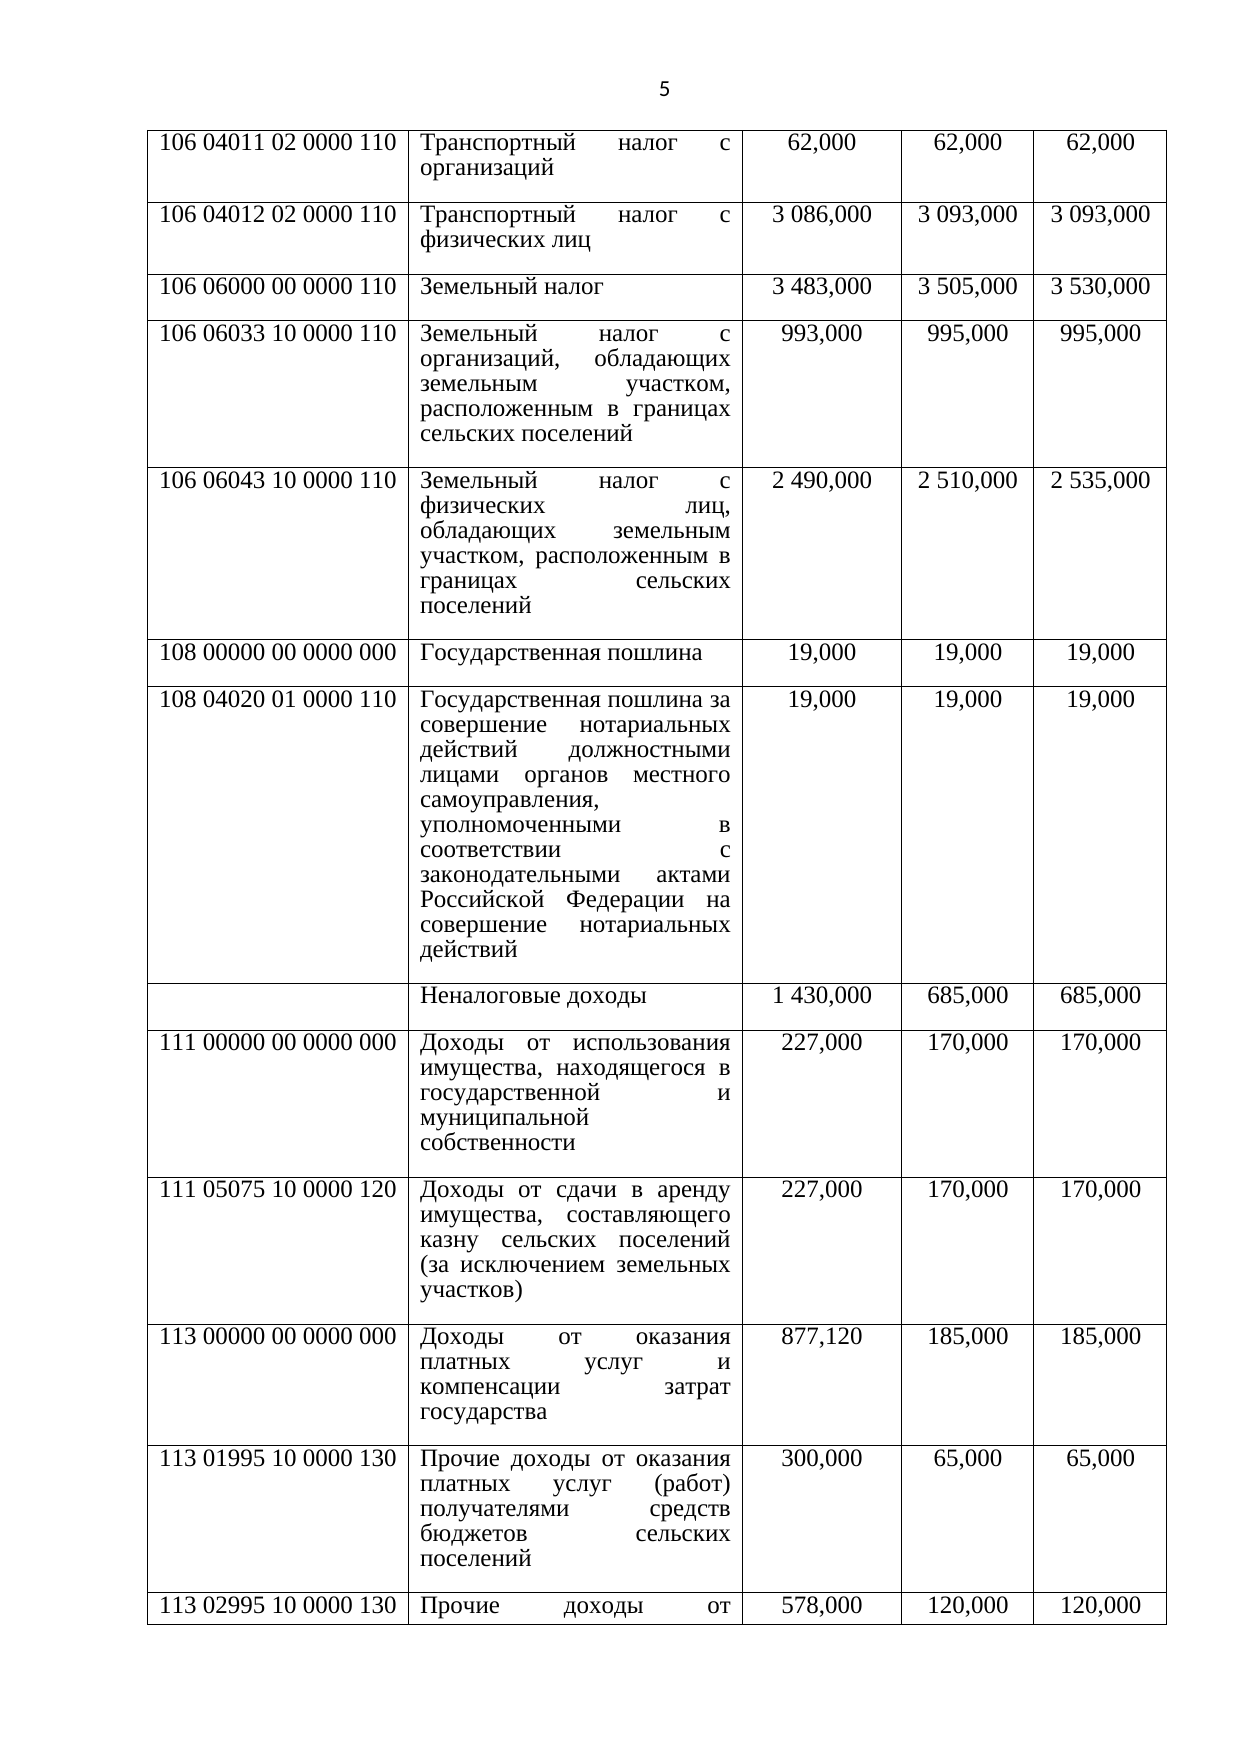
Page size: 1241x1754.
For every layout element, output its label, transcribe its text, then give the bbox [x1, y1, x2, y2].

table_cell 877,120 [743, 1325, 901, 1445]
table_cell 108 00000 00 0000 000 [148, 640, 408, 686]
table_cell 170,000 [902, 1178, 1033, 1323]
table_cell 113 00000 00 0000 000 [148, 1325, 408, 1445]
table_cell 120,000 [902, 1593, 1033, 1623]
table_cell 995,000 [1034, 321, 1166, 467]
table_cell 685,000 [1034, 984, 1166, 1030]
table_cell 106 06000 00 0000 110 [148, 275, 408, 320]
table_cell 300,000 [743, 1446, 901, 1592]
table_cell 106 06033 10 0000 110 [148, 321, 408, 467]
table_cell 3 093,000 [1034, 203, 1166, 273]
table_cell Доходы от оказания платных услуг и компенсации затрат государства [409, 1325, 742, 1445]
table_cell 62,000 [902, 131, 1033, 202]
table_cell 19,000 [902, 640, 1033, 686]
table_cell 995,000 [902, 321, 1033, 467]
table_cell 65,000 [902, 1446, 1033, 1592]
table_cell 106 06043 10 0000 110 [148, 468, 408, 639]
table_cell 3 086,000 [743, 203, 901, 273]
table_cell 19,000 [902, 687, 1033, 983]
table_cell Земельный налог с физических лиц, обладающих земельным участком, расположенным в границах сельских поселений [409, 468, 742, 639]
table_cell Государственная пошлина за совершение нотариальных действий должностными лицами органов местного самоуправления, уполномоченными в соответствии с законодательными актами Российской Федерации на совершение нотариальных действий [409, 687, 742, 983]
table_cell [409, 1593, 742, 1623]
table_cell Государственная пошлина [409, 640, 742, 686]
table_cell Неналоговые доходы [409, 984, 742, 1030]
table_cell [148, 984, 408, 1030]
table_cell Земельный налог с организаций, обладающих земельным участком, расположенным в границах сельских поселений [409, 321, 742, 467]
table_cell 1 430,000 [743, 984, 901, 1030]
table_cell 227,000 [743, 1178, 901, 1323]
table_cell 185,000 [902, 1325, 1033, 1445]
table_cell Транспортный налог с физических лиц [409, 203, 742, 273]
table_cell 19,000 [1034, 640, 1166, 686]
table_cell 3 530,000 [1034, 275, 1166, 320]
table_cell 62,000 [1034, 131, 1166, 202]
table_cell 19,000 [743, 687, 901, 983]
table_cell 185,000 [1034, 1325, 1166, 1445]
table_cell 106 04011 02 0000 110 [148, 131, 408, 202]
table_cell Доходы от использования имущества, находящегося в государственной и муниципальной собственности [409, 1031, 742, 1177]
table_cell 685,000 [902, 984, 1033, 1030]
table_cell 106 04012 02 0000 110 [148, 203, 408, 273]
table_cell 3 483,000 [743, 275, 901, 320]
table_cell 2 490,000 [743, 468, 901, 639]
table_cell 62,000 [743, 131, 901, 202]
table_cell 170,000 [1034, 1031, 1166, 1177]
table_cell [148, 1593, 408, 1623]
table_cell Прочие доходы от оказания платных услуг (работ) получателями средств бюджетов сельских поселений [409, 1446, 742, 1592]
table_cell 227,000 [743, 1031, 901, 1177]
table_cell 19,000 [1034, 687, 1166, 983]
table_cell 2 535,000 [1034, 468, 1166, 639]
table_cell 120,000 [1034, 1593, 1166, 1623]
table_cell 19,000 [743, 640, 901, 686]
table_cell 111 00000 00 0000 000 [148, 1031, 408, 1177]
table_cell 65,000 [1034, 1446, 1166, 1592]
table_cell Доходы от сдачи в аренду имущества, составляющего казну сельских поселений (за исключением земельных участков) [409, 1178, 742, 1323]
table_cell 993,000 [743, 321, 901, 467]
table_cell 111 05075 10 0000 120 [148, 1178, 408, 1323]
table_cell Земельный налог [409, 275, 742, 320]
table_cell 2 510,000 [902, 468, 1033, 639]
table_cell 3 505,000 [902, 275, 1033, 320]
table_cell 3 093,000 [902, 203, 1033, 273]
table_cell 108 04020 01 0000 110 [148, 687, 408, 983]
table_cell 578,000 [743, 1593, 901, 1623]
table_cell 170,000 [1034, 1178, 1166, 1323]
table_cell 113 01995 10 0000 130 [148, 1446, 408, 1592]
table_cell 170,000 [902, 1031, 1033, 1177]
table_cell Транспортный налог с организаций [409, 131, 742, 202]
